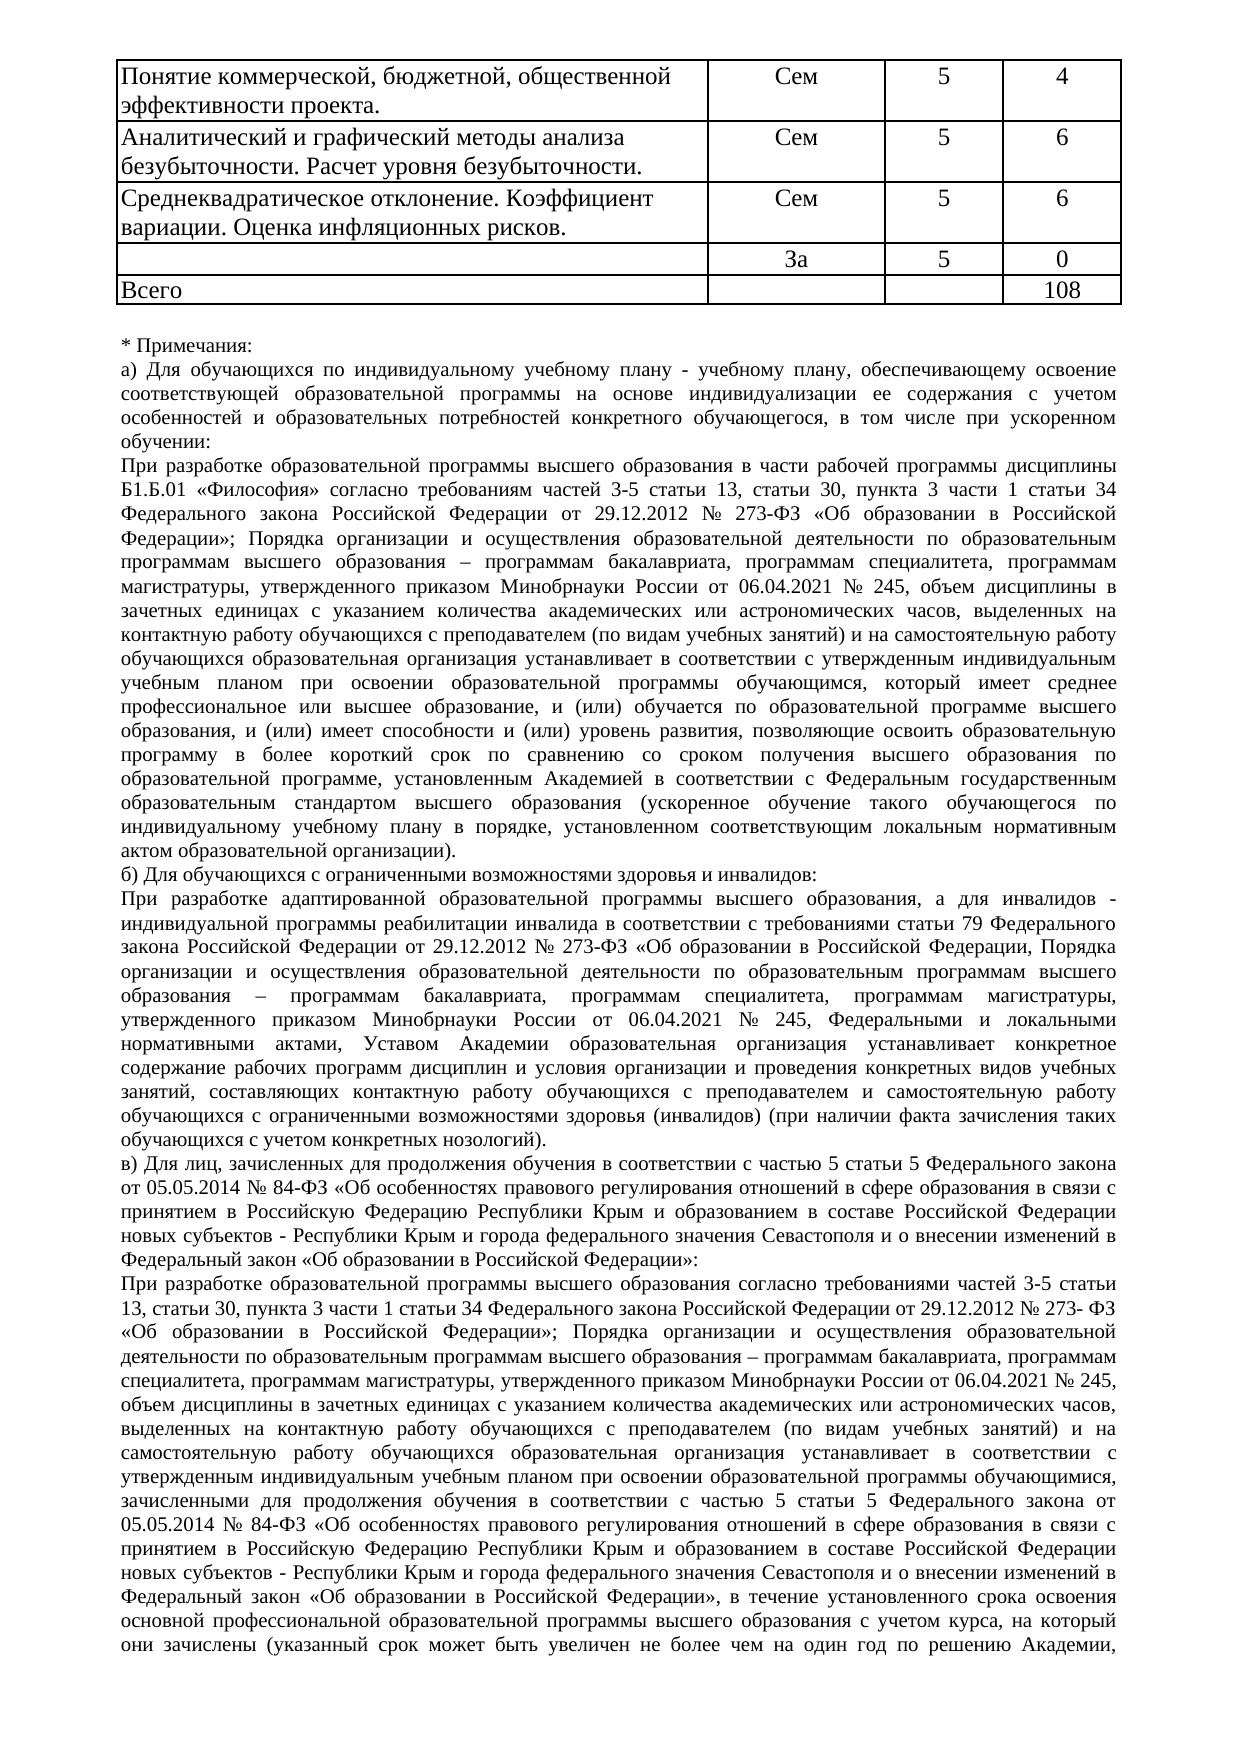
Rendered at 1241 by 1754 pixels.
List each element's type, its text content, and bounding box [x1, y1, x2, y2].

table_cell 5 [886, 244, 1002, 273]
table_cell За [709, 244, 884, 273]
table_cell 108 [1004, 276, 1120, 302]
table_cell [709, 276, 884, 302]
table_cell Сем [709, 122, 884, 181]
table_cell [886, 276, 1002, 302]
table_cell 0 [1004, 244, 1120, 273]
table_header 5 [886, 61, 1002, 120]
table_header Понятие коммерческой, бюджетной, общественной эффективности проекта. [118, 61, 707, 120]
table_cell 5 [886, 183, 1002, 242]
table_header 4 [1004, 61, 1120, 120]
table_cell 6 [1004, 183, 1120, 242]
table_cell Сем [709, 183, 884, 242]
table_header Сем [709, 61, 884, 120]
table_cell 5 [886, 122, 1002, 181]
table_cell Аналитический и графический методы анализа безубыточности. Расчет уровня безубыточности. [118, 122, 707, 181]
table_cell Всего [118, 276, 707, 302]
table_cell 6 [1004, 122, 1120, 181]
table_cell * Примечания: а) Для обучающихся по индивидуальному учебному плану - учебному плану, обеспечивающему освоение соответствующей образовательной программы на основе индивидуализации ее содержания с учетом особенностей и образовательных потребностей конкретного обучающегося, в том числе при ускоренном обучении: При разработке образовательной программы высшего образования в части рабочей программы дисциплины Б1.Б.01 «Философия» согласно требованиям частей 3-5 статьи 13, статьи 30, пункта 3 части 1 статьи 34 Федерального закона Российской Федерации от 29.12.2012 № 273-ФЗ «Об образовании в Российской Федерации»; Порядка организации и осуществления образовательной деятельности по образовательным программам высшего образования – программам бакалавриата, программам специалитета, программам магистратуры, утвержденного приказом Минобрнауки России от 06.04.2021 № 245, объем дисциплины в зачетных единицах с указанием количества академических или астрономических часов, выделенных на контактную работу обучающихся с преподавателем (по видам учебных занятий) и на самостоятельную работу обучающихся образовательная организация устанавливает в соответствии с утвержденным индивидуальным учебным планом при освоении образовательной программы обучающимся, который имеет среднее профессиональное или высшее образование, и (или) обучается по образовательной программе высшего образования, и (или) имеет способности и (или) уровень развития, позволяющие освоить образовательную программу в более короткий срок по сравнению со сроком получения высшего образования по образовательной программе, установленным Академией в соответствии с Федеральным государственным образовательным стандартом высшего образования (ускоренное обучение такого обучающегося по индивидуальному учебному плану в порядке, установленном соответствующим локальным нормативным актом образовательной организации). б) Для обучающихся с ограниченными возможностями здоровья и инвалидов: При разработке адаптированной образовательной программы высшего образования, а для инвалидов - индивидуальной программы реабилитации инвалида в соответствии с требованиями статьи 79 Федерального закона Российской Федерации от 29.12.2012 № 273-ФЗ «Об образовании в Российской Федерации, Порядка организации и осуществления образовательной деятельности по образовательным программам высшего образования – программам бакалавриата, программам специалитета, программам магистратуры, утвержденного приказом Минобрнауки России от 06.04.2021 № 245, Федеральными и локальными нормативными актами, Уставом Академии образовательная организация устанавливает конкретное содержание рабочих программ дисциплин и условия организации и проведения конкретных видов учебных занятий, составляющих контактную работу обучающихся с преподавателем и самостоятельную работу обучающихся с ограниченными возможностями здоровья (инвалидов) (при наличии факта зачисления таких обучающихся с учетом конкретных нозологий). в) Для лиц, зачисленных для продолжения обучения в соответствии с частью 5 статьи 5 Федерального закона от 05.05.2014 № 84-ФЗ «Об особенностях правового регулирования отношений в сфере образования в связи с принятием в Российскую Федерацию Республики Крым и образованием в составе Российской Федерации новых субъектов - Республики Крым и города федерального значения Севастополя и о внесении изменений в Федеральный закон «Об образовании в Российской Федерации»: При разработке образовательной программы высшего образования согласно требованиями частей 3-5 статьи 13, статьи 30, пункта 3 части 1 статьи 34 Федерального закона Российской Федерации от 29.12.2012 № 273- ФЗ «Об образовании в Российской Федерации»; Порядка организации и осуществления образовательной деятельности по образовательным программам высшего образования – программам бакалавриата, программам специалитета, программам магистратуры, утвержденного приказом Минобрнауки России от 06.04.2021 № 245, объем дисциплины в зачетных единицах с указанием количества академических или астрономических часов, выделенных на контактную работу обучающихся с преподавателем (по видам учебных занятий) и на самостоятельную работу обучающихся образовательная организация устанавливает в соответствии с утвержденным индивидуальным учебным планом при освоении образовательной программы обучающимися, зачисленными для продолжения обучения в соответствии с частью 5 статьи 5 Федерального закона от 05.05.2014 № 84-ФЗ «Об особенностях правового регулирования отношений в сфере образования в связи с принятием в Российскую Федерацию Республики Крым и образованием в составе Российской Федерации новых субъектов - Республики Крым и города федерального значения Севастополя и о внесении изменений в Федеральный закон «Об образовании в Российской Федерации», в течение установленного срока освоения основной профессиональной образовательной программы высшего образования с учетом курса, на который они зачислены (указанный срок может быть увеличен не более чем на один год по решению Академии, принятому на основании [117, 305, 1121, 1662]
table_cell Среднеквадратическое отклонение. Коэффициент вариации. Оценка инфляционных рисков. [118, 183, 707, 242]
table_cell [118, 244, 707, 273]
